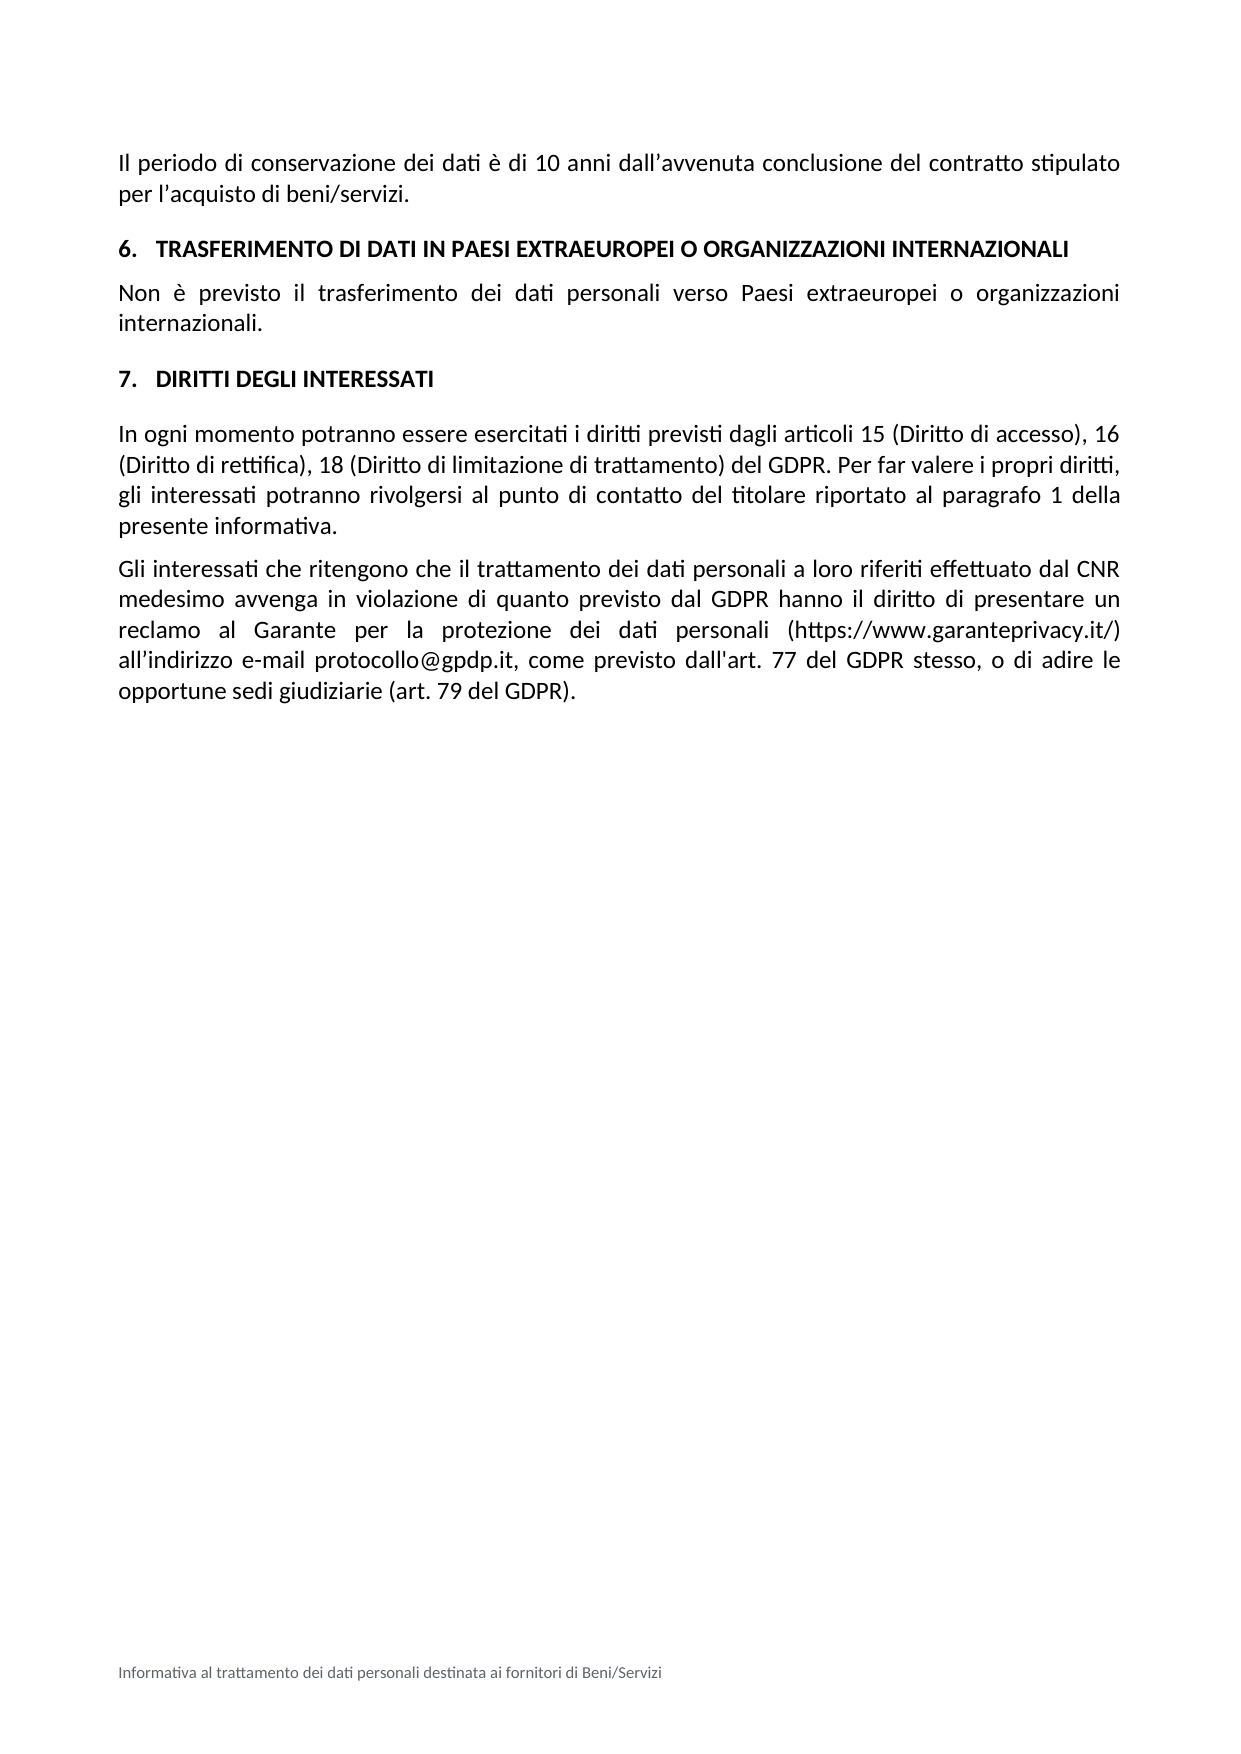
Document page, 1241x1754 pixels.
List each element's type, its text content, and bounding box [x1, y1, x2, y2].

list TRASFERIMENTO DI DATI IN PAESI EXTRAEUROPEI O ORGANIZZAZIONI INTERNAZIONALI [118, 234, 1122, 264]
text Non è previsto il trasferimento dei dati personali verso Paesi extraeuropei o organizzazioni internazionali. [118, 277, 1122, 338]
text Il periodo di conservazione dei dati è di 10 anni dall’avvenuta conclusione del contratto stipulato per l’acquisto di beni/servizi. [118, 148, 1122, 209]
text Gli interessati che ritengono che il trattamento dei dati personali a loro riferiti effettuato dal CNR medesimo avvenga in violazione di quanto previsto dal GDPR hanno il diritto di presentare un reclamo al Garante per la protezione dei dati personali (https://www.garanteprivacy.it/) all’indirizzo e-mail protocollo@gpdp.it, come previsto dall'art. 77 del GDPR stesso, o di adire le opportune sedi giudiziarie (art. 79 del GDPR). [118, 553, 1122, 705]
text In ogni momento potranno essere esercitati i diritti previsti dagli articoli 15 (Diritto di accesso), 16 (Diritto di rettifica), 18 (Diritto di limitazione di trattamento) del GDPR. Per far valere i propri diritti, gli interessati potranno rivolgersi al punto di contatto del titolare riportato al paragrafo 1 della presente informativa. [118, 418, 1122, 540]
list DIRITTI DEGLI INTERESSATI [118, 363, 1122, 393]
